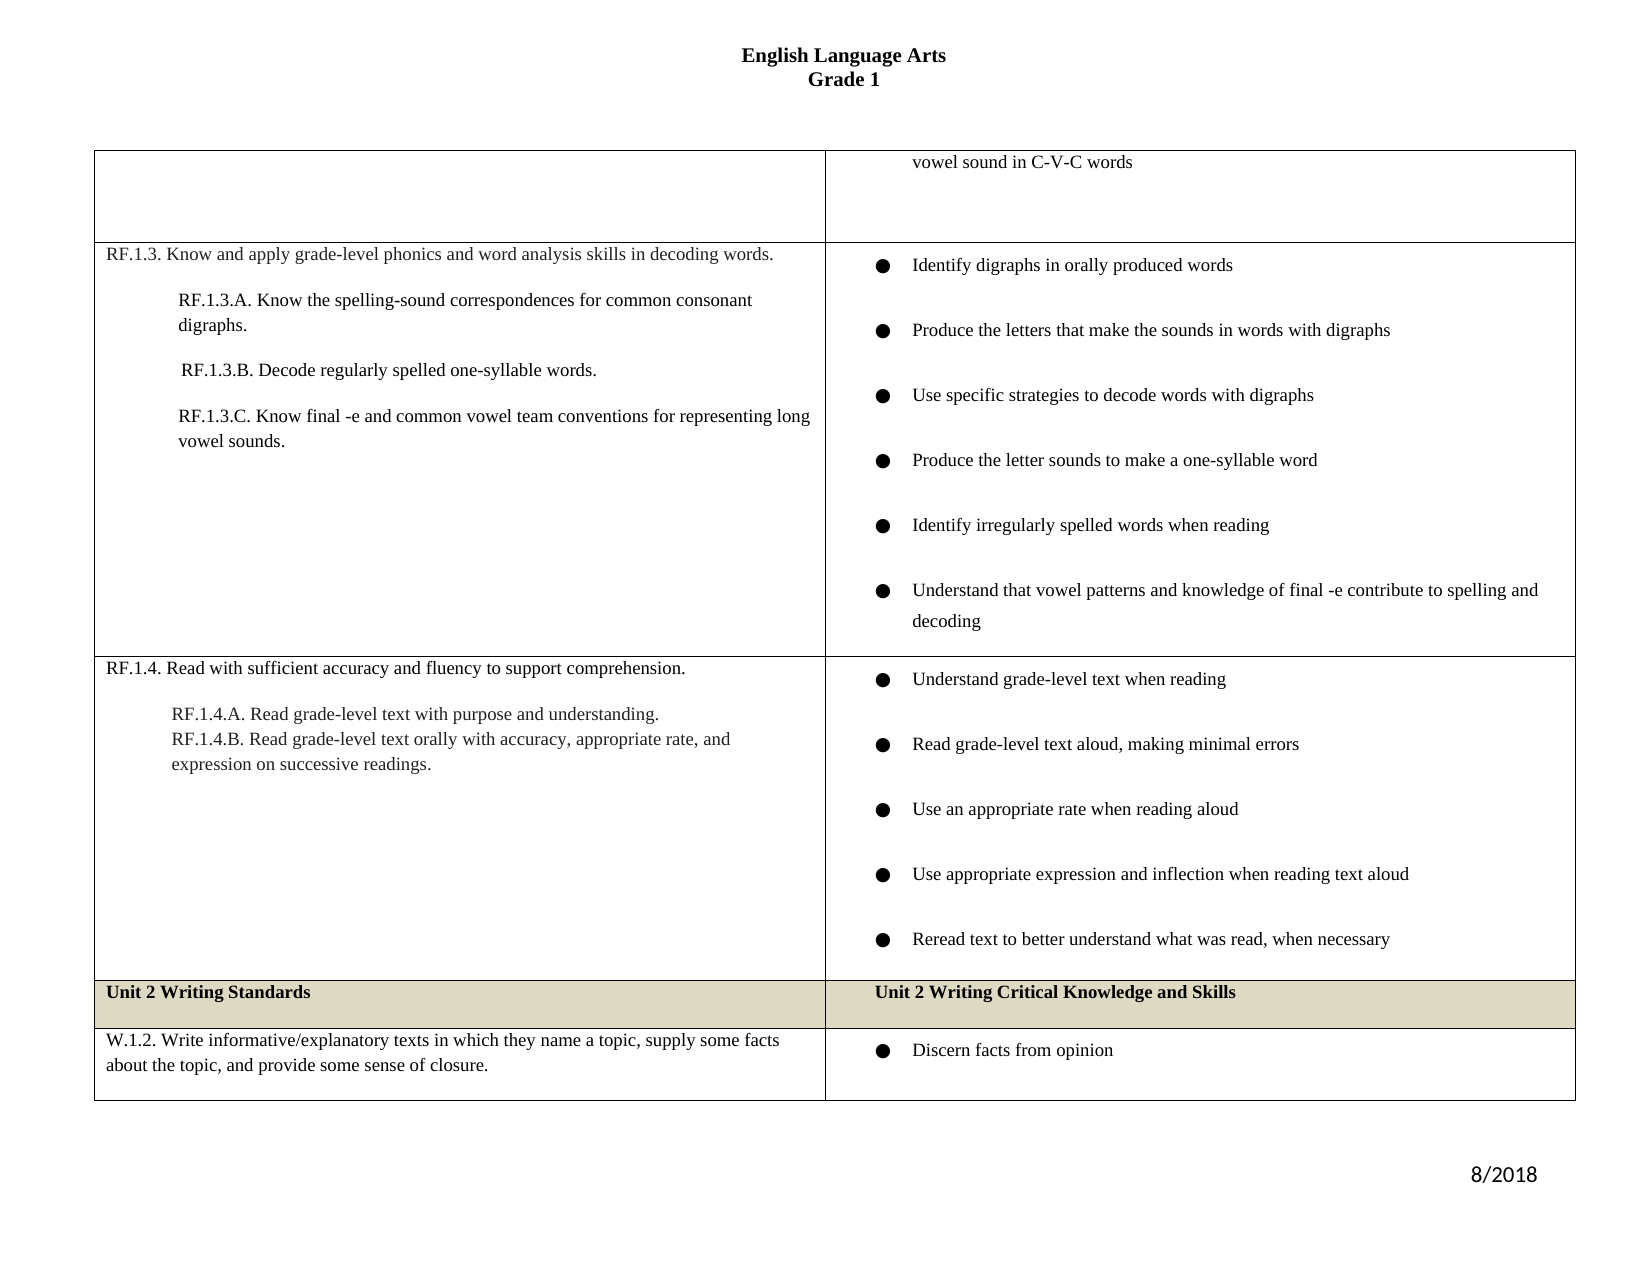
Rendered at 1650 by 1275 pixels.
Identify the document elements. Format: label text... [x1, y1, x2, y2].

table_cell Unit 2 Writing Critical Knowledge and Skills [826, 981, 1575, 1028]
table_cell RF.1.3. Know and apply grade-level phonics and word analysis skills in decoding words. RF.1.3.A. Know the spelling-sound correspondences for common consonant digraphs. RF.1.3.B. Decode regularly spelled one-syllable words. RF.1.3.C. Know final -e and common vowel team conventions for representing long vowel sounds. [95, 243, 825, 656]
table_cell Identify digraphs in orally produced words Produce the letters that make the sounds in words with digraphs Use specific strategies to decode words with digraphs Produce the letter sounds to make a one-syllable word Identify irregularly spelled words when reading Understand that vowel patterns and knowledge of final -e contribute to spelling and decoding [826, 243, 1575, 656]
table_cell Unit 2 Writing Standards [95, 981, 825, 1028]
table_cell Understand grade-level text when reading Read grade-level text aloud, making minimal errors Use an appropriate rate when reading aloud Use appropriate expression and inflection when reading text aloud Reread text to better understand what was read, when necessary [826, 657, 1575, 980]
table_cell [95, 1029, 825, 1100]
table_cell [95, 151, 825, 242]
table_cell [826, 1029, 1575, 1100]
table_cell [826, 151, 1575, 242]
table_cell RF.1.4. Read with sufficient accuracy and fluency to support comprehension. RF.1.4.A. Read grade-level text with purpose and understanding. RF.1.4.B. Read grade-level text orally with accuracy, appropriate rate, and expression on successive readings. [95, 657, 825, 980]
